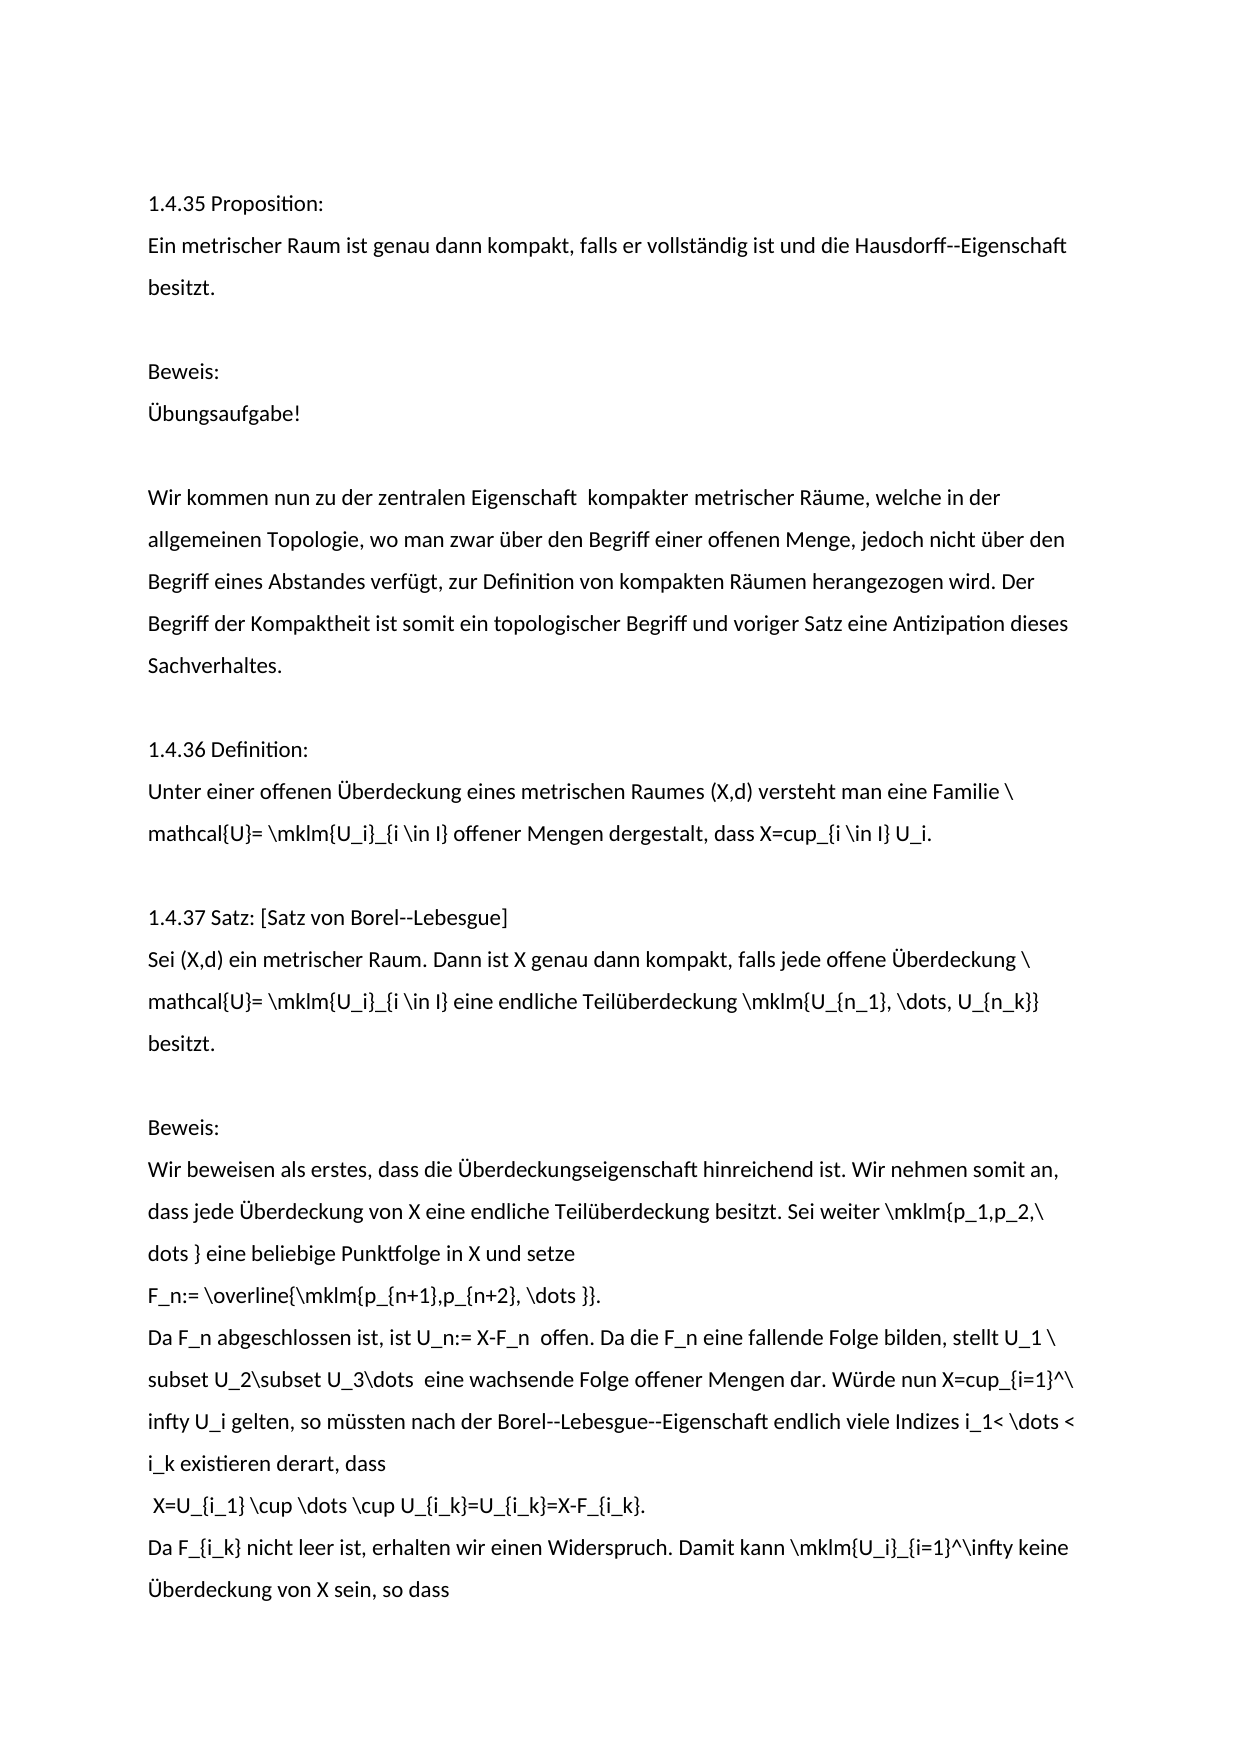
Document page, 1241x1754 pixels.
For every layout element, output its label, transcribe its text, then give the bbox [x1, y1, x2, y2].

text Übungsaufgabe! [148, 399, 1093, 427]
text F_n:= \overline{\mklm{p_{n+1},p_{n+2}, \dots }}. [148, 1281, 1093, 1309]
text 1.4.35 Proposition: [148, 189, 1093, 218]
text 1.4.36 Definition: [148, 735, 1093, 763]
text Beweis: [148, 357, 1093, 386]
text Wir beweisen als erstes, dass die Überdeckungseigenschaft hinreichend ist. Wir nehmen somit an, dass jede Überdeckung von X eine endliche Teilüberdeckung besitzt. Sei weiter \mklm{p_1,p_2,\dots } eine beliebige Punktfolge in X und setze [148, 1155, 1093, 1267]
text 1.4.37 Satz: [Satz von Borel--Lebesgue] [148, 903, 1093, 931]
text Wir kommen nun zu der zentralen Eigenschaft kompakter metrischer Räume, welche in der allgemeinen Topologie, wo man zwar über den Begriff einer offenen Menge, jedoch nicht über den Begriff eines Abstandes verfügt, zur Definition von kompakten Räumen herangezogen wird. Der Begriff der Kompaktheit ist somit ein topologischer Begriff und voriger Satz eine Antizipation dieses Sachverhaltes. [148, 483, 1093, 679]
text Sei (X,d) ein metrischer Raum. Dann ist X genau dann kompakt, falls jede offene Überdeckung \mathcal{U}= \mklm{U_i}_{i \in I} eine endliche Teilüberdeckung \mklm{U_{n_1}, \dots, U_{n_k}} besitzt. [148, 945, 1093, 1057]
text Da F_{i_k} nicht leer ist, erhalten wir einen Widerspruch. Damit kann \mklm{U_i}_{i=1}^\infty keine Überdeckung von X sein, so dass [148, 1533, 1093, 1603]
text Beweis: [148, 1113, 1093, 1141]
text Ein metrischer Raum ist genau dann kompakt, falls er vollständig ist und die Hausdorff--Eigenschaft besitzt. [148, 232, 1093, 302]
text Unter einer offenen Überdeckung eines metrischen Raumes (X,d) versteht man eine Familie \mathcal{U}= \mklm{U_i}_{i \in I} offener Mengen dergestalt, dass X=cup_{i \in I} U_i. [148, 777, 1093, 847]
text X=U_{i_1} \cup \dots \cup U_{i_k}=U_{i_k}=X-F_{i_k}. [148, 1491, 1093, 1519]
text Da F_n abgeschlossen ist, ist U_n:= X-F_n offen. Da die F_n eine fallende Folge bilden, stellt U_1 \subset U_2\subset U_3\dots eine wachsende Folge offener Mengen dar. Würde nun X=cup_{i=1}^\infty U_i gelten, so müssten nach der Borel--Lebesgue--Eigenschaft endlich viele Indizes i_1< \dots < i_k existieren derart, dass [148, 1323, 1093, 1477]
